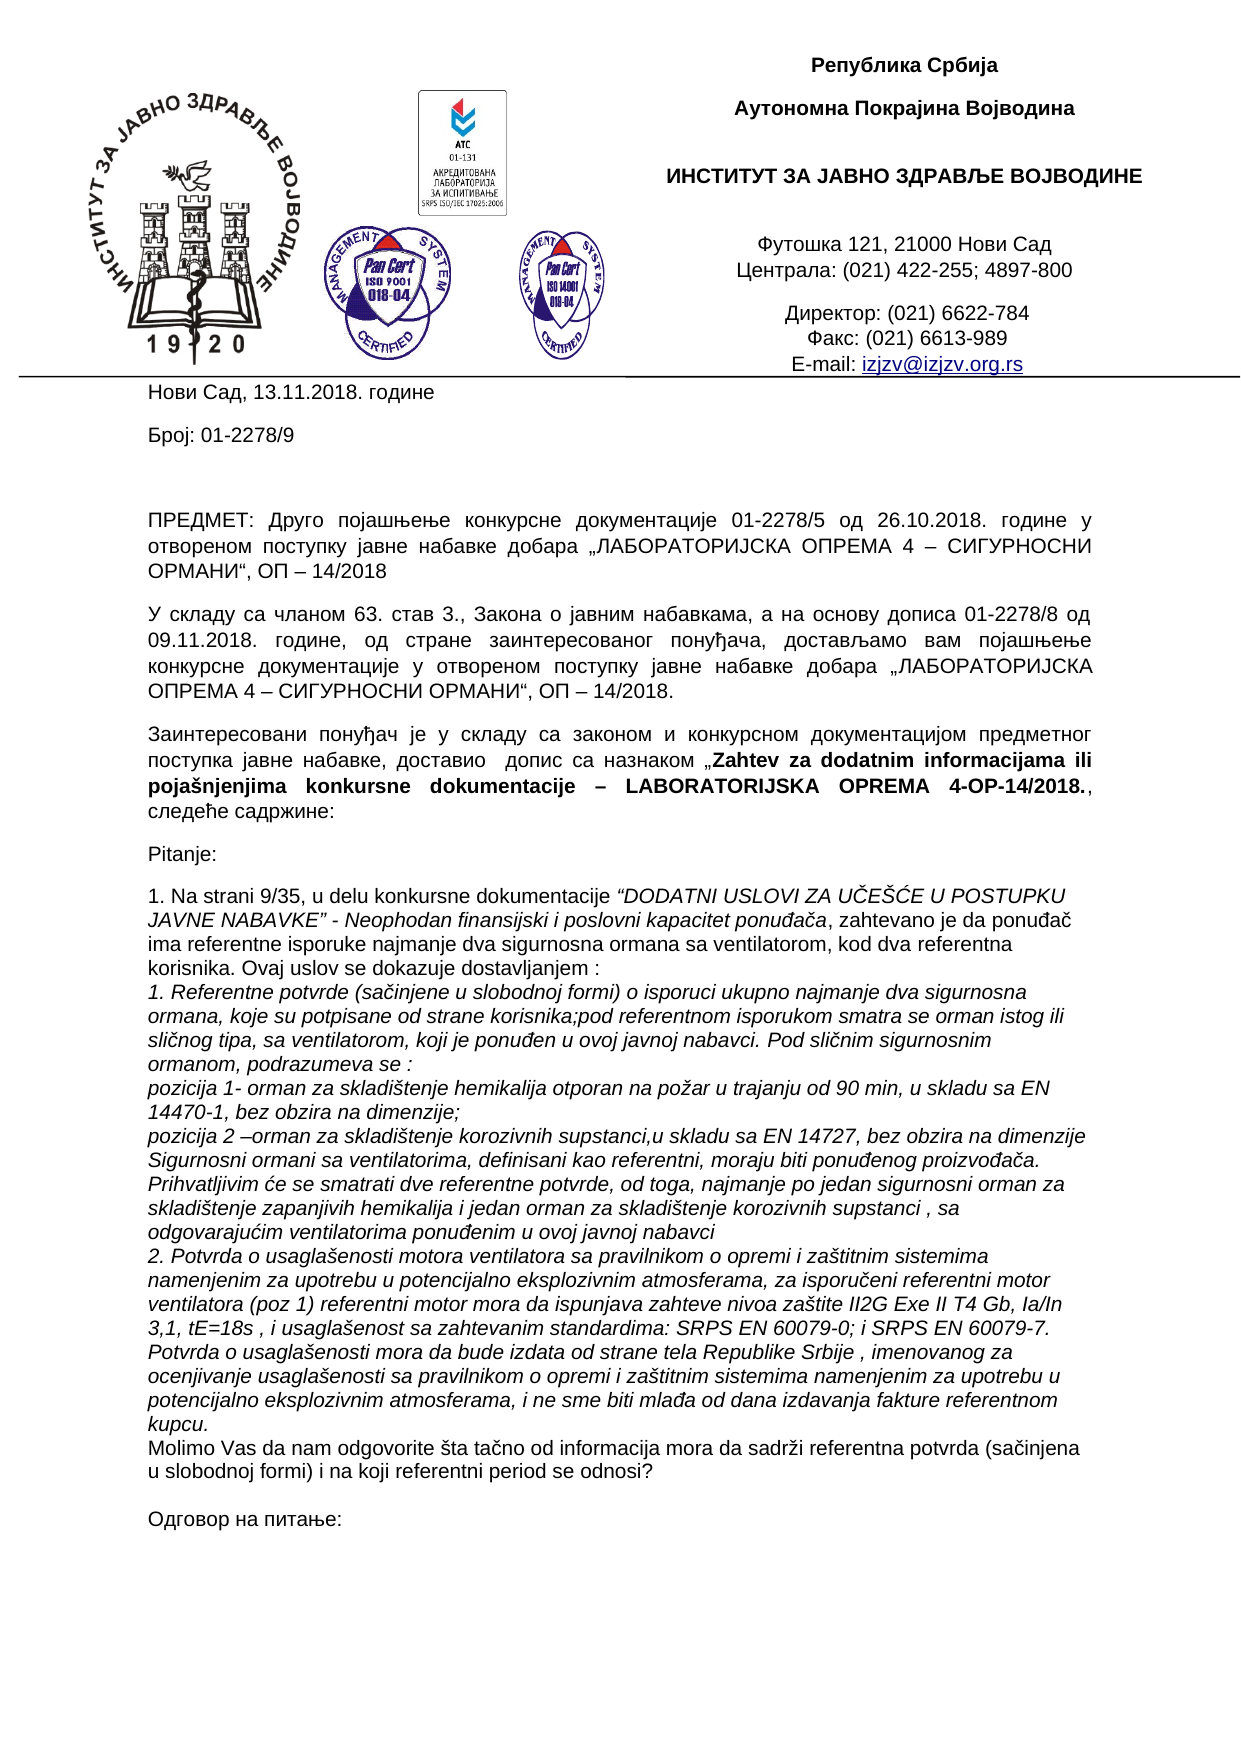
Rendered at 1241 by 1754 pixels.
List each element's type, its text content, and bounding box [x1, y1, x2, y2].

text Одговор на питање: [148, 1507, 1093, 1531]
text pozicija 1- orman za skladištenje hemikalija otporan na požar u trajanju od 90 min, u skladu sa EN 14470-1, bez obzira na dimenzije; [148, 1076, 1093, 1124]
text Број: 01-2278/9 [148, 423, 1093, 447]
text pozicija 2 –orman za skladištenje korozivnih supstanci,u skladu sa EN 14727, bez obzira na dimenzije Sigurnosni ormani sa ventilatorima, definisani kao referentni, moraju biti ponuđenog proizvođača. [148, 1124, 1093, 1172]
picture [324, 226, 451, 360]
text ПРЕДМЕТ: Друго појашњење конкурсне документације 01-2278/5 од 26.10.2018. године у отвореном поступку јавне набавке добара „ЛАБОРАТОРИЈСКА ОПРЕМА 4 – СИГУРНОСНИ ОРМАНИ“, ОП – 14/2018 [148, 508, 1093, 583]
picture [418, 90, 507, 216]
text 2. Potvrda o usaglašenosti motora ventilatora sa pravilnikom o opremi i zaštitnim sistemima namenjenim za upotrebu u potencijalno eksplozivnim atmosferama, za isporučeni referentni motor ventilatora (poz 1) referentni motor mora da ispunjava zahteve nivoa zaštite II2G Exe II T4 Gb, Ia/In 3,1, tE=18s , i usaglašenost sa zahtevanim standardima: SRPS EN 60079-0; i SRPS EN 60079-7. [148, 1244, 1093, 1339]
text Potvrda o usaglašenosti mora da bude izdata od strane tela Republike Srbije , imenovanog za ocenjivanje usaglašenosti sa pravilnikom o opremi i zaštitnim sistemima namenjenim za upotrebu u potencijalno eksplozivnim atmosferama, i ne sme biti mlađa od dana izdavanja fakture referentnom kupcu. [148, 1339, 1093, 1435]
text Pitanjе: [148, 842, 1093, 866]
text 1. Na strani 9/35, u delu konkursne dokumentacije “DODATNI USLOVI ZA UČEŠĆE U POSTUPKU JAVNE NABAVKE” - Neophodan finansijski i poslovni kapacitet ponuđača, zahtevano je da ponuđač ima referentne isporuke najmanje dva sigurnosna ormana sa ventilatorom, kod dva referentna korisnika. Ovaj uslov se dokazuje dostavljanjem : [148, 884, 1093, 980]
text 1. Referentne potvrde (sačinjene u slobodnoj formi) o isporuci ukupno najmanje dva sigurnosna ormana, koje su potpisane od strane korisnika;pod referentnom isporukom smatra se orman istog ili sličnog tipa, sa ventilatorom, koji je ponuđen u ovoj javnoj nabavci. Pod sličnim sigurnosnim ormanom, podrazumeva se : [148, 980, 1093, 1076]
picture [88, 93, 300, 365]
text Нови Сад, 13.11.2018. године [148, 380, 1093, 404]
text У складу са чланом 63. став 3., Закона о јавним набавкама, а на основу дописа 01-2278/8 од 09.11.2018. године, од стране заинтересованог понуђача, достављамо вам појашњење конкурсне документације у отвореном поступку јавне набавке добара „ЛАБОРАТОРИЈСКА ОПРЕМА 4 – СИГУРНОСНИ ОРМАНИ“, ОП – 14/2018. [148, 602, 1093, 703]
text Molimo Vas da nam odgovorite šta tačno od informacija mora da sadrži referentna potvrda (sačinjena u slobodnoj formi) i na koji referentni period se odnosi? [148, 1435, 1093, 1483]
text Prihvatljivim će se smatrati dve referentne potvrde, od toga, najmanje po jedan sigurnosni orman za skladištenje zapanjivih hemikalija i jedan orman za skladištenje korozivnih supstanci , sa odgovarajućim ventilatorima ponuđenim u ovoj javnoj nabavci [148, 1172, 1093, 1244]
text Заинтересовани понуђач је у складу са законом и конкурсном документацијом предметног поступка јавне набавке, доставио допис са назнаком „Zahtev za dodatnim informacijama ili pojašnjenjima konkursne dokumentacije – LABORATORIJSKA OPREMA 4-OP-14/2018., следеће садржине: [148, 722, 1093, 823]
